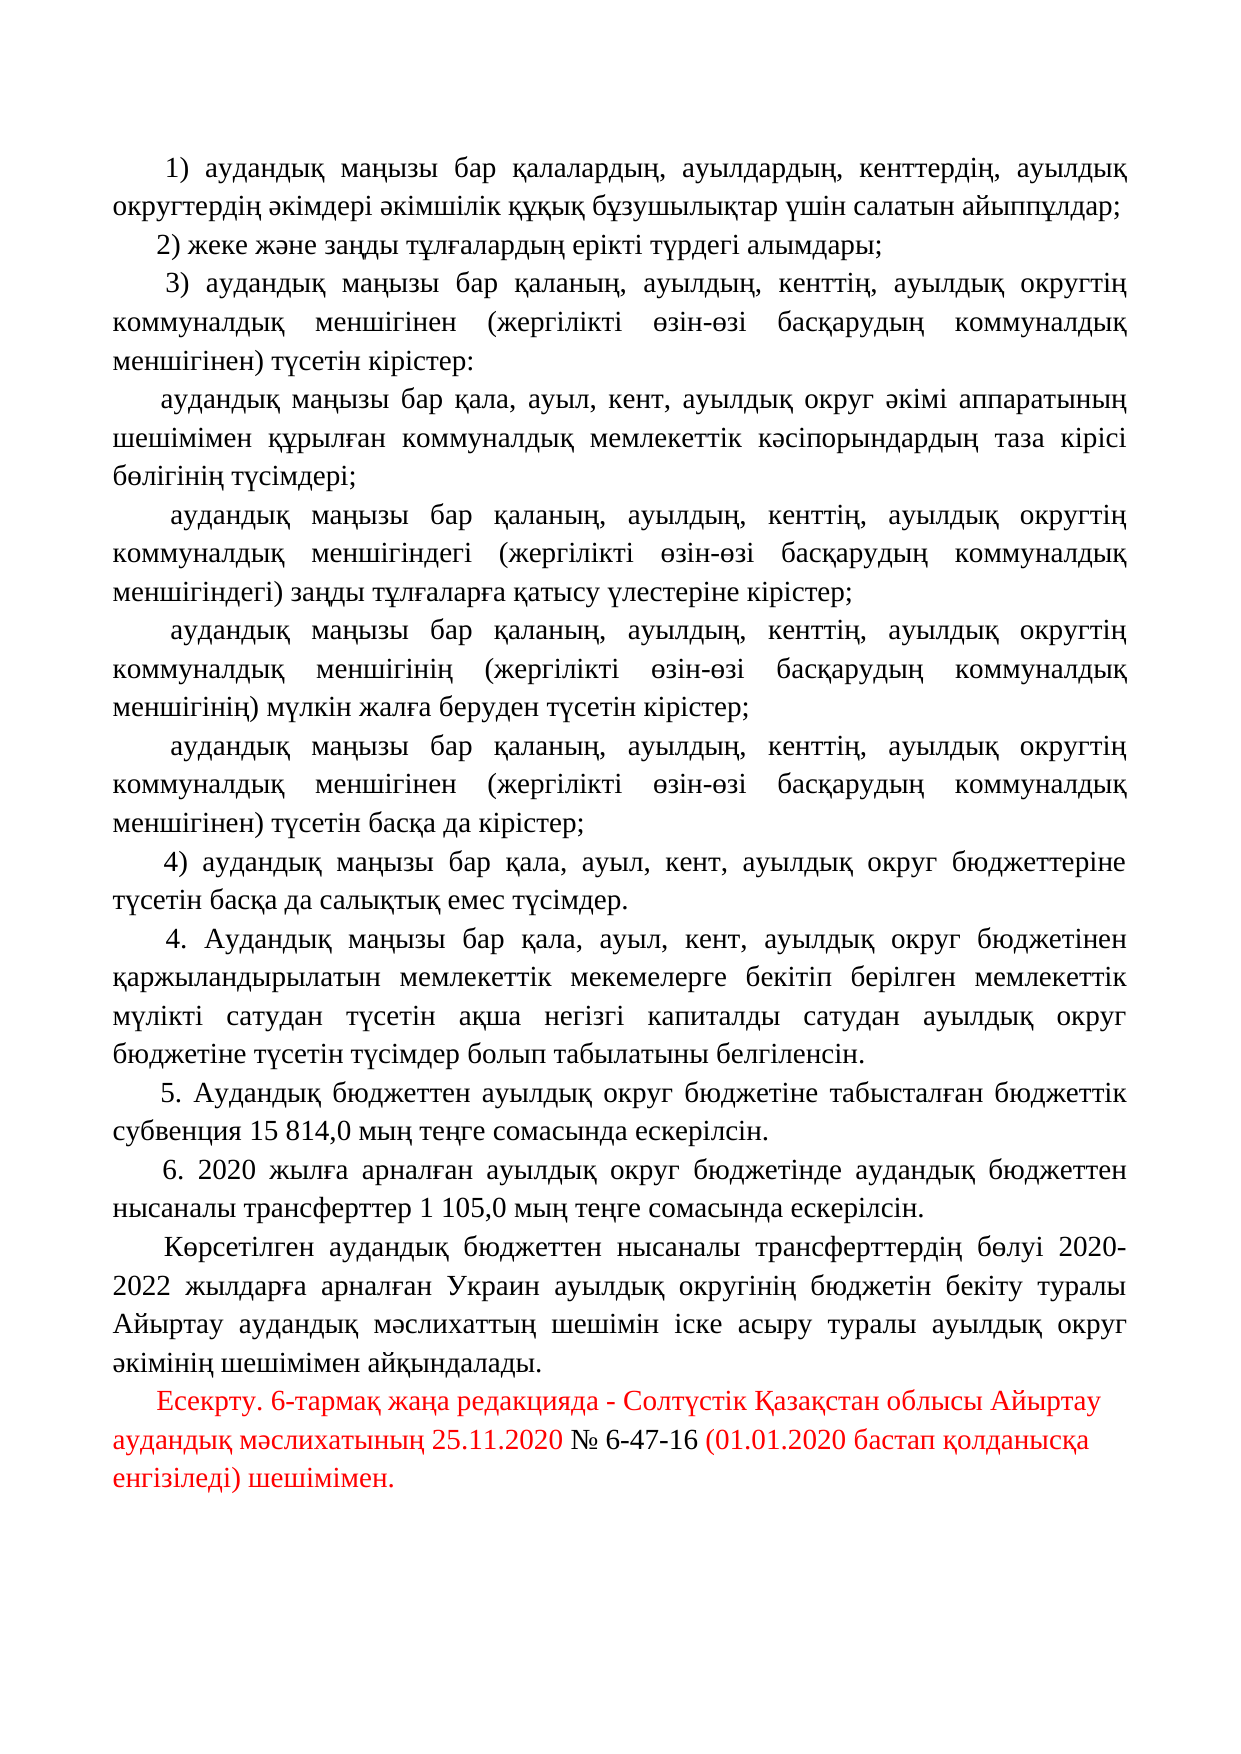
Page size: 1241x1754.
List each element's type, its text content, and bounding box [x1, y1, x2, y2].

text Есекрту. 6-тармақ жаңа редакцияда - Солтүстік Қазақстан облысы Айыртау аудандық мәслихатының 25.11.2020 № 6-47-16 (01.01.2020 бастап қолданысқа енгізіледі) шешімімен. [112, 1383, 1128, 1524]
text аудандық маңызы бар қала, ауыл, кент, ауылдық округ әкімі аппаратының шешімімен құрылған коммуналдық мемлекеттік кәсіпорындардың таза кірісі бөлігінің түсімдері; [112, 381, 1128, 492]
text Көрсетілген аудандық бюджеттен нысаналы трансферттердің бөлуі 2020-2022 жылдарға арналған Украин ауылдық округінің бюджетін бекіту туралы Айыртау аудандық мәслихаттың шешімін іске асыру туралы ауылдық округ әкімінің шешімімен айқындалады. [112, 1229, 1128, 1378]
text 1) аудандық маңызы бар қалалардың, ауылдардың, кенттердің, ауылдық округтердің әкімдері әкімшілік құқық бұзушылықтар үшін салатын айыппұлдар; [112, 150, 1128, 222]
text аудандық маңызы бар қаланың, ауылдың, кенттің, ауылдық округтің коммуналдық меншігінің (жергілікті өзін-өзі басқарудың коммуналдық меншігінің) мүлкін жалға беруден түсетін кірістер; [112, 612, 1128, 723]
text 5. Аудандық бюджеттен ауылдық округ бюджетіне табысталған бюджеттік субвенция 15 814,0 мың теңге сомасында ескерілсін. [112, 1075, 1128, 1147]
text 4. Аудандық маңызы бар қала, ауыл, кент, ауылдық округ бюджетінен қаржыландырылатын мемлекеттік мекемелерге бекітіп берілген мемлекеттік мүлікті сатудан түсетін ақша негізгі капиталды сатудан ауылдық округ бюджетіне түсетін түсімдер болып табылатыны белгіленсін. [112, 921, 1128, 1070]
text 3) аудандық маңызы бар қаланың, ауылдың, кенттің, ауылдық округтің коммуналдық меншігінен (жергілікті өзін-өзі басқарудың коммуналдық меншігінен) түсетін кірістер: [112, 266, 1128, 376]
text 6. 2020 жылға арналған ауылдық округ бюджетінде аудандық бюджеттен нысаналы трансферттер 1 105,0 мың теңге сомасында ескерілсін. [112, 1152, 1128, 1224]
text аудандық маңызы бар қаланың, ауылдың, кенттің, ауылдық округтің коммуналдық меншігіндегі (жергілікті өзін-өзі басқарудың коммуналдық меншігіндегі) заңды тұлғаларға қатысу үлестеріне кірістер; [112, 497, 1128, 607]
text 2) жеке және заңды тұлғалардың ерікті түрдегі алымдары; [112, 227, 1128, 261]
text аудандық маңызы бар қаланың, ауылдың, кенттің, ауылдық округтің коммуналдық меншігінен (жергілікті өзін-өзі басқарудың коммуналдық меншігінен) түсетін басқа да кірістер; [112, 728, 1128, 839]
text 4) аудандық маңызы бар қала, ауыл, кент, ауылдық округ бюджеттеріне түсетін басқа да салықтық емес түсімдер. [112, 844, 1128, 916]
